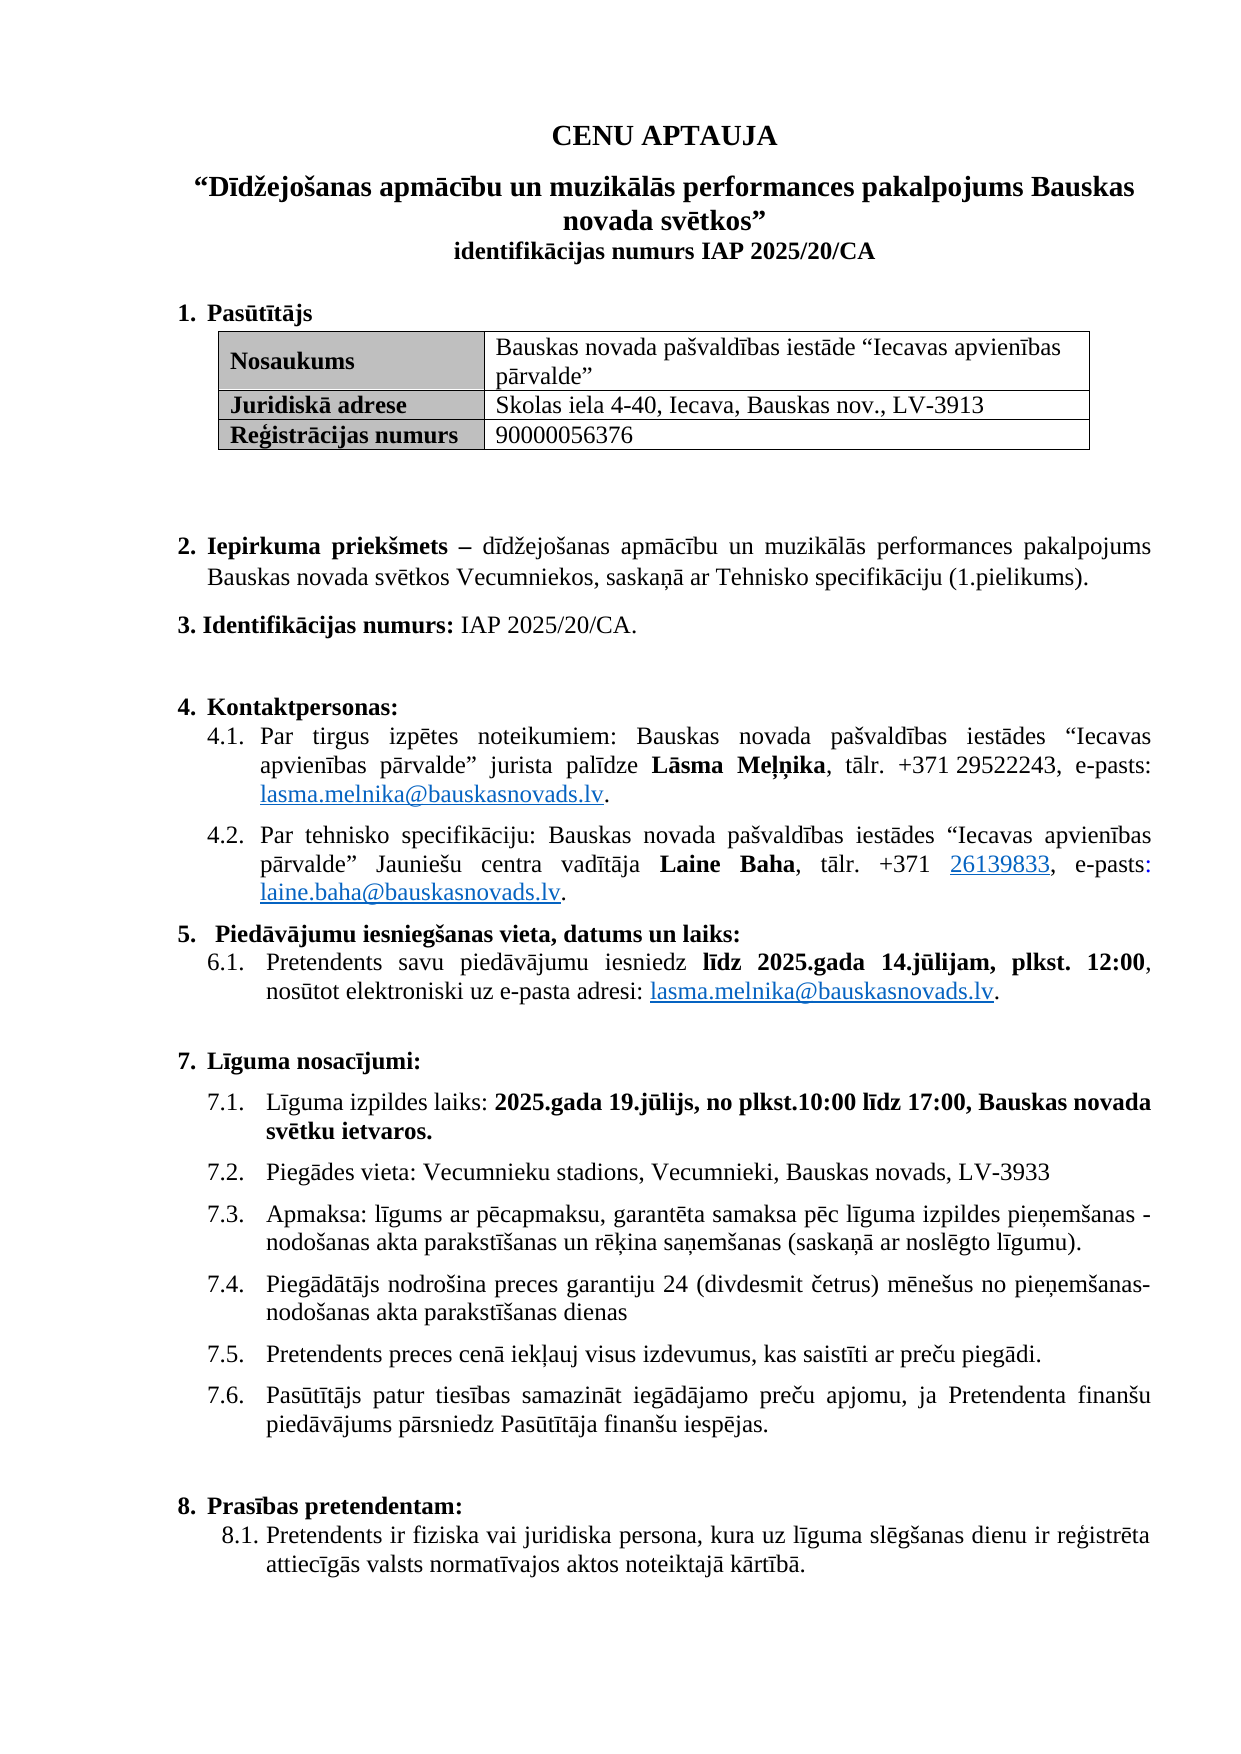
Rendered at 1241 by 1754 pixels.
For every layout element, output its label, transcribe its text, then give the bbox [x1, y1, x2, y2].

list Piegādātājs nodrošina preces garantiju 24 (divdesmit četrus) mēnešus no pieņemšanas-nodošanas akta parakstīšanas dienas [207, 1269, 1152, 1326]
list Pretendents savu piedāvājumu iesniedz līdz 2025.gada 14.jūlijam, plkst. 12:00, nosūtot elektroniski uz e-pasta adresi: lasma.melnika@bauskasnovads.lv. [207, 947, 1152, 1005]
list Kontaktpersonas: [177, 692, 1152, 721]
list Par tirgus izpētes noteikumiem: Bauskas novada pašvaldības iestādes “Iecavas apvienības pārvalde” jurista palīdze Lāsma Meļņika, tālr. +371 29522243, e-pasts: lasma.melnika@bauskasnovads.lv. [207, 721, 1152, 807]
list Pasūtītājs [177, 298, 1152, 327]
table_cell Reģistrācijas numurs [219, 420, 484, 449]
list Piedāvājumu iesniegšanas vieta, datums un laiks: [177, 919, 1152, 947]
list Pretendents preces cenā iekļauj visus izdevumus, kas saistīti ar preču piegādi. [207, 1339, 1152, 1367]
table_cell 90000056376 [485, 420, 1089, 449]
text identifikācijas numurs IAP 2025/20/CA [177, 236, 1152, 265]
list Apmaksa: līgums ar pēcapmaksu, garantēta samaksa pēc līguma izpildes pieņemšanas - nodošanas akta parakstīšanas un rēķina saņemšanas (saskaņā ar noslēgto līgumu). [207, 1199, 1152, 1256]
table_header Bauskas novada pašvaldības iestāde “Iecavas apvienības pārvalde” [485, 332, 1089, 389]
list Pretendents ir fiziska vai juridiska persona, kura uz līguma slēgšanas dienu ir reģistrēta attiecīgās valsts normatīvajos aktos noteiktajā kārtībā. [221, 1520, 1152, 1577]
text “Dīdžejošanas apmācību un muzikālās performances pakalpojums Bauskas novada svētkos” [177, 169, 1152, 236]
list Līguma nosacījumi: [177, 1046, 1152, 1075]
text 3. Identifikācijas numurs: IAP 2025/20/CA. [177, 610, 1152, 639]
list Pasūtītājs patur tiesības samazināt iegādājamo preču apjomu, ja Pretendenta finanšu piedāvājums pārsniedz Pasūtītāja finanšu iespējas. [207, 1380, 1152, 1437]
list Līguma izpildes laiks: 2025.gada 19.jūlijs, no plkst.10:00 līdz 17:00, Bauskas novada svētku ietvaros. [207, 1087, 1152, 1145]
table_header Nosaukums [219, 332, 484, 389]
table_cell Juridiskā adrese [219, 391, 484, 419]
table_cell Skolas iela 4-40, Iecava, Bauskas nov., LV-3913 [485, 391, 1089, 419]
list Par tehnisko specifikāciju: Bauskas novada pašvaldības iestādes “Iecavas apvienības pārvalde” Jauniešu centra vadītāja Laine Baha, tālr. +371 26139833, e-pasts: laine.baha@bauskasnovads.lv. [207, 820, 1152, 906]
list Prasības pretendentam: [177, 1491, 1152, 1520]
text 2. Iepirkuma priekšmets – dīdžejošanas apmācību un muzikālās performances pakalpojums Bauskas novada svētkos Vecumniekos, saskaņā ar Tehnisko specifikāciju (1.pielikums). [177, 531, 1152, 591]
text CENU APTAUJA [177, 118, 1152, 152]
list Piegādes vieta: Vecumnieku stadions, Vecumnieki, Bauskas novads, LV-3933 [207, 1157, 1152, 1186]
